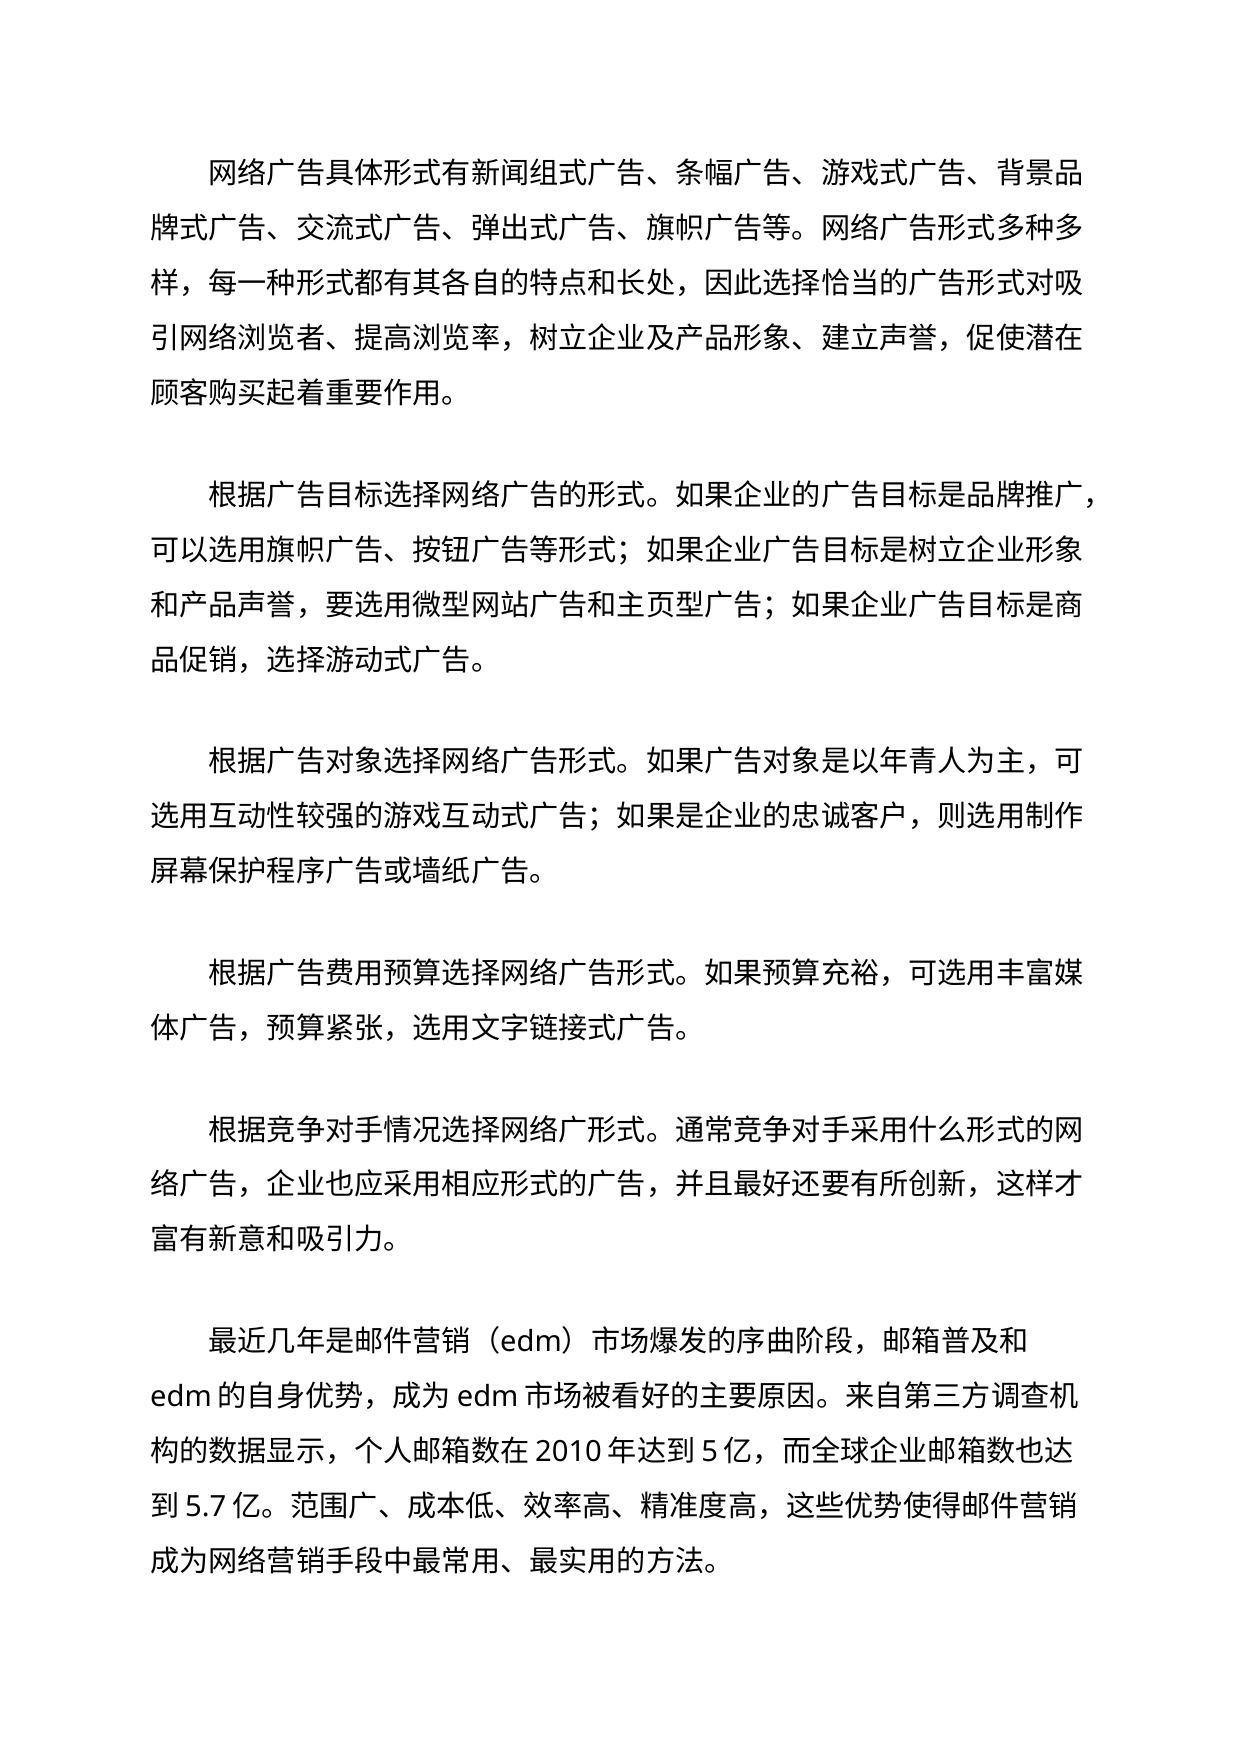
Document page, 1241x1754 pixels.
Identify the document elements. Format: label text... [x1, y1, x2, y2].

text 最近几年是邮件营销（edm）市场爆发的序曲阶段，邮箱普及和edm的自身优势，成为edm市场被看好的主要原因。来自第三方调查机构的数据显示，个人邮箱数在2010年达到5亿，而全球企业邮箱数也达到5.7亿。范围广、成本低、效率高、精准度高，这些优势使得邮件营销成为网络营销手段中最常用、最实用的方法。 [150, 1318, 1090, 1580]
text 根据广告费用预算选择网络广告形式。如果预算充裕，可选用丰富媒体广告，预算紧张，选用文字链接式广告。 [150, 949, 1090, 1047]
text 根据广告目标选择网络广告的形式。如果企业的广告目标是品牌推广，可以选用旗帜广告、按钮广告等形式；如果企业广告目标是树立企业形象和产品声誉，要选用微型网站广告和主页型广告；如果企业广告目标是商品促销，选择游动式广告。 [150, 471, 1090, 678]
text 根据竞争对手情况选择网络广形式。通常竞争对手采用什么形式的网络广告，企业也应采用相应形式的广告，并且最好还要有所创新，这样才富有新意和吸引力。 [150, 1106, 1090, 1258]
text 根据广告对象选择网络广告形式。如果广告对象是以年青人为主，可选用互动性较强的游戏互动式广告；如果是企业的忠诚客户，则选用制作屏幕保护程序广告或墙纸广告。 [150, 738, 1090, 890]
text 网络广告具体形式有新闻组式广告、条幅广告、游戏式广告、背景品牌式广告、交流式广告、弹出式广告、旗帜广告等。网络广告形式多种多样，每一种形式都有其各自的特点和长处，因此选择恰当的广告形式对吸引网络浏览者、提高浏览率，树立企业及产品形象、建立声誉，促使潜在顾客购买起着重要作用。 [150, 150, 1090, 412]
